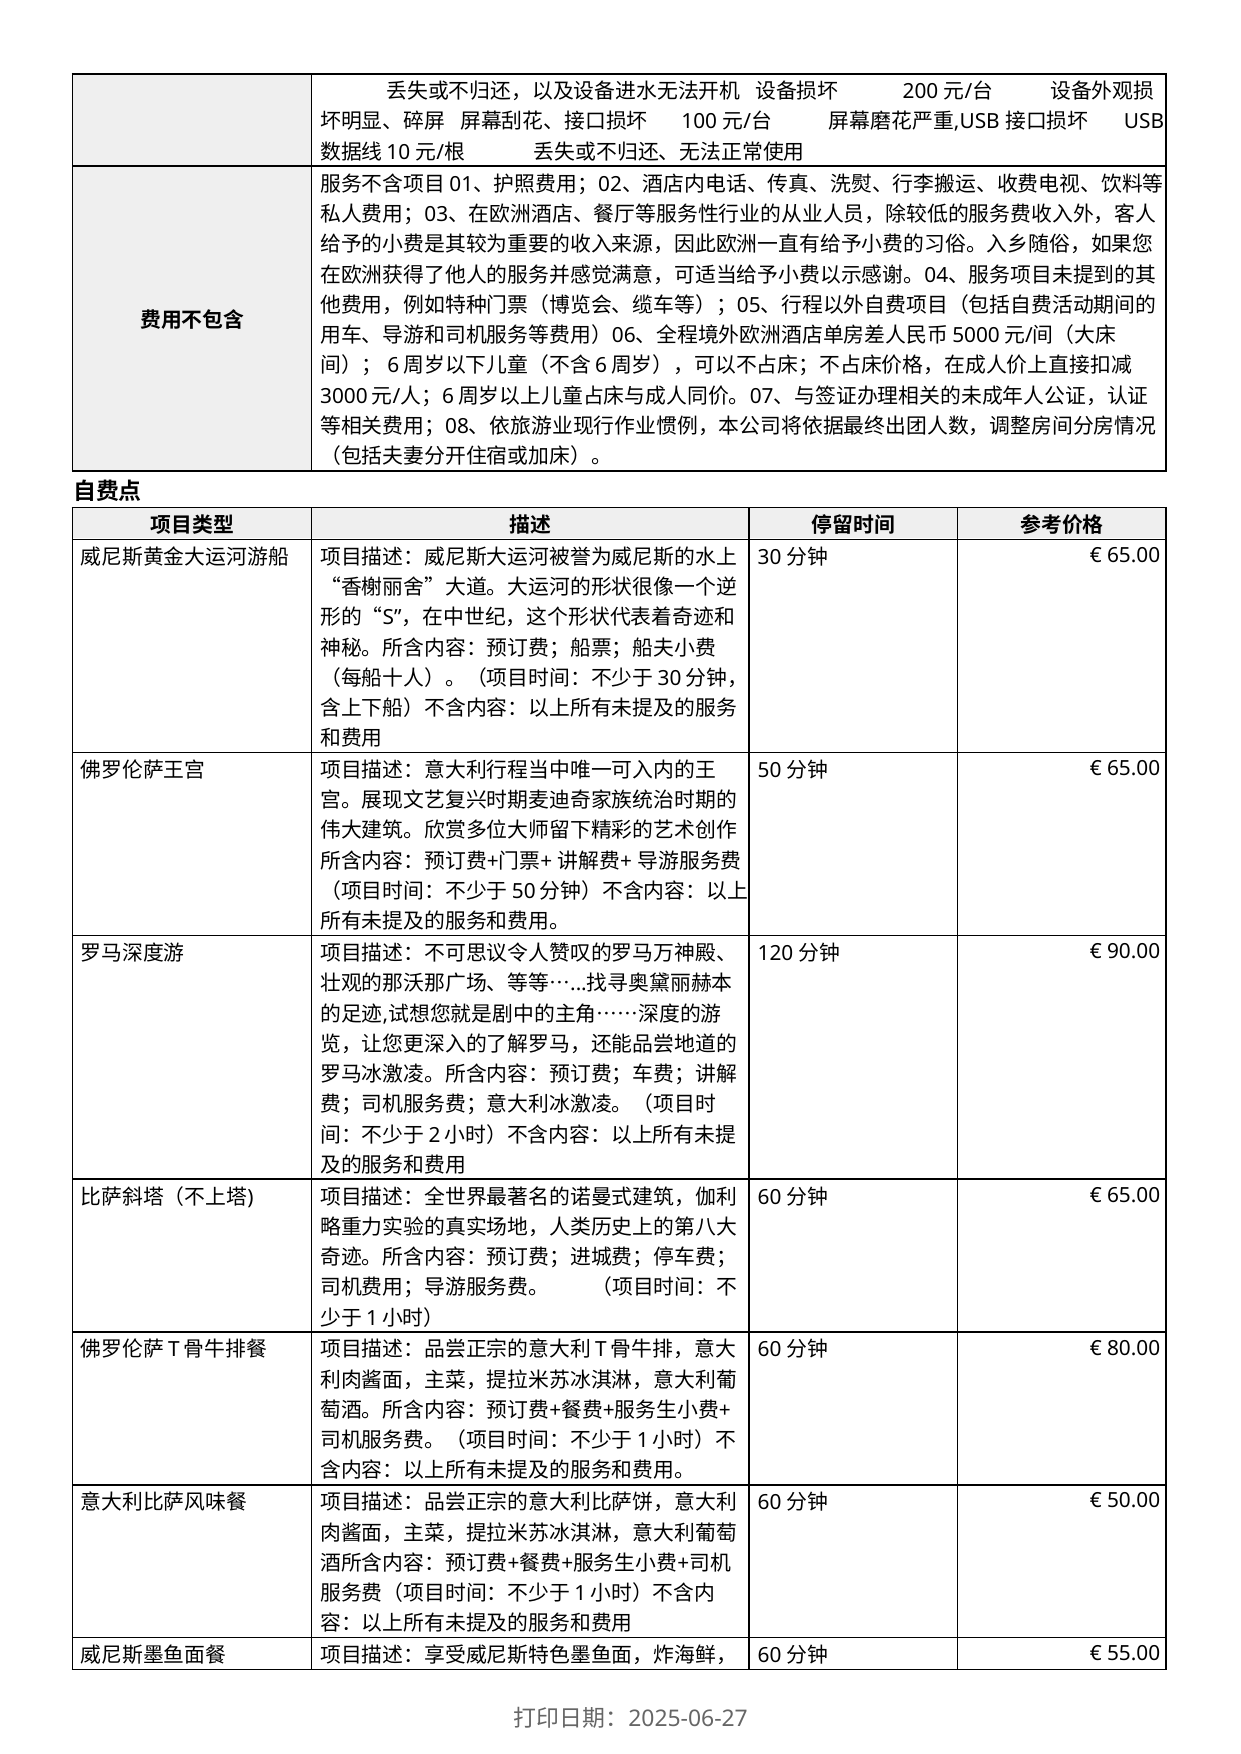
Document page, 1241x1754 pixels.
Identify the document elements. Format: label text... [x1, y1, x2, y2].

table_cell 项目描述：品尝正宗的意大利比萨饼，意大利肉酱面，主菜，提拉米苏冰淇淋，意大利葡萄酒 [312, 1486, 748, 1637]
table_cell 意大利比萨风味餐 [73, 1486, 311, 1637]
text 自费点 [73, 472, 1167, 506]
table_header 参考价格 [958, 508, 1165, 538]
table_header 费用包含 [73, 75, 311, 165]
table_cell 项目描述：不可思议令人赞叹的罗马万神殿、壮观的那沃那广场、等等…...找寻奥黛丽赫本的足迹,试想您就是剧中的主角……深度的游览，让您更深入的了解罗马，还能品尝地道的罗马冰激凌。 [312, 936, 748, 1178]
table_cell 比萨斜塔（不上塔) [73, 1180, 311, 1331]
table_cell 项目描述：威尼斯大运河被誉为威尼斯的水上“香榭丽舍”大道。大运河的形状很像一个逆形的“S”，在中世纪，这个形状代表着奇迹和神秘。 [312, 540, 748, 752]
table_cell 60 分钟 [750, 1486, 957, 1637]
table_cell 佛罗伦萨T骨牛排餐 [73, 1333, 311, 1484]
table_cell € 65.00 [958, 540, 1165, 752]
table_cell 30 分钟 [750, 540, 957, 752]
table_cell 项目描述：意大利行程当中唯一可入内的王宫。展现文艺复兴时期麦迪奇家族统治时期的伟大建筑。欣赏多位大师留下精彩的艺术创作 [312, 753, 748, 935]
table_cell 佛罗伦萨王宫 [73, 753, 311, 935]
table_header 项目类型 [73, 508, 311, 538]
table_cell 60 分钟 [750, 1638, 957, 1669]
table_cell € 65.00 [958, 753, 1165, 935]
table_header 停留时间 [750, 508, 957, 538]
table_cell € 50.00 [958, 1486, 1165, 1637]
table_cell € 65.00 [958, 1180, 1165, 1331]
table_cell 费用不包含 [73, 167, 311, 470]
table_cell 罗马深度游 [73, 936, 311, 1178]
table_header 描述 [312, 508, 748, 538]
table_cell 50 分钟 [750, 753, 957, 935]
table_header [312, 75, 1165, 165]
table_cell 威尼斯黄金大运河游船 [73, 540, 311, 752]
table_cell € 80.00 [958, 1333, 1165, 1484]
table_cell 60 分钟 [750, 1180, 957, 1331]
table_cell 60 分钟 [750, 1333, 957, 1484]
table_cell € 55.00 [958, 1638, 1165, 1669]
table_cell 项目描述：品尝正宗的意大利T骨牛排，意大利肉酱面，主菜，提拉米苏冰淇淋，意大利葡萄酒。 [312, 1333, 748, 1484]
table_cell 项目描述：全世界最著名的诺曼式建筑，伽利略重力实验的真实场地，人类历史上的第八大奇迹。 [312, 1180, 748, 1331]
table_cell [312, 1638, 748, 1669]
table_cell 120 分钟 [750, 936, 957, 1178]
table_cell € 90.00 [958, 936, 1165, 1178]
table_cell 威尼斯墨鱼面餐 [73, 1638, 311, 1669]
table_cell 服务不含项目 [312, 167, 1165, 470]
